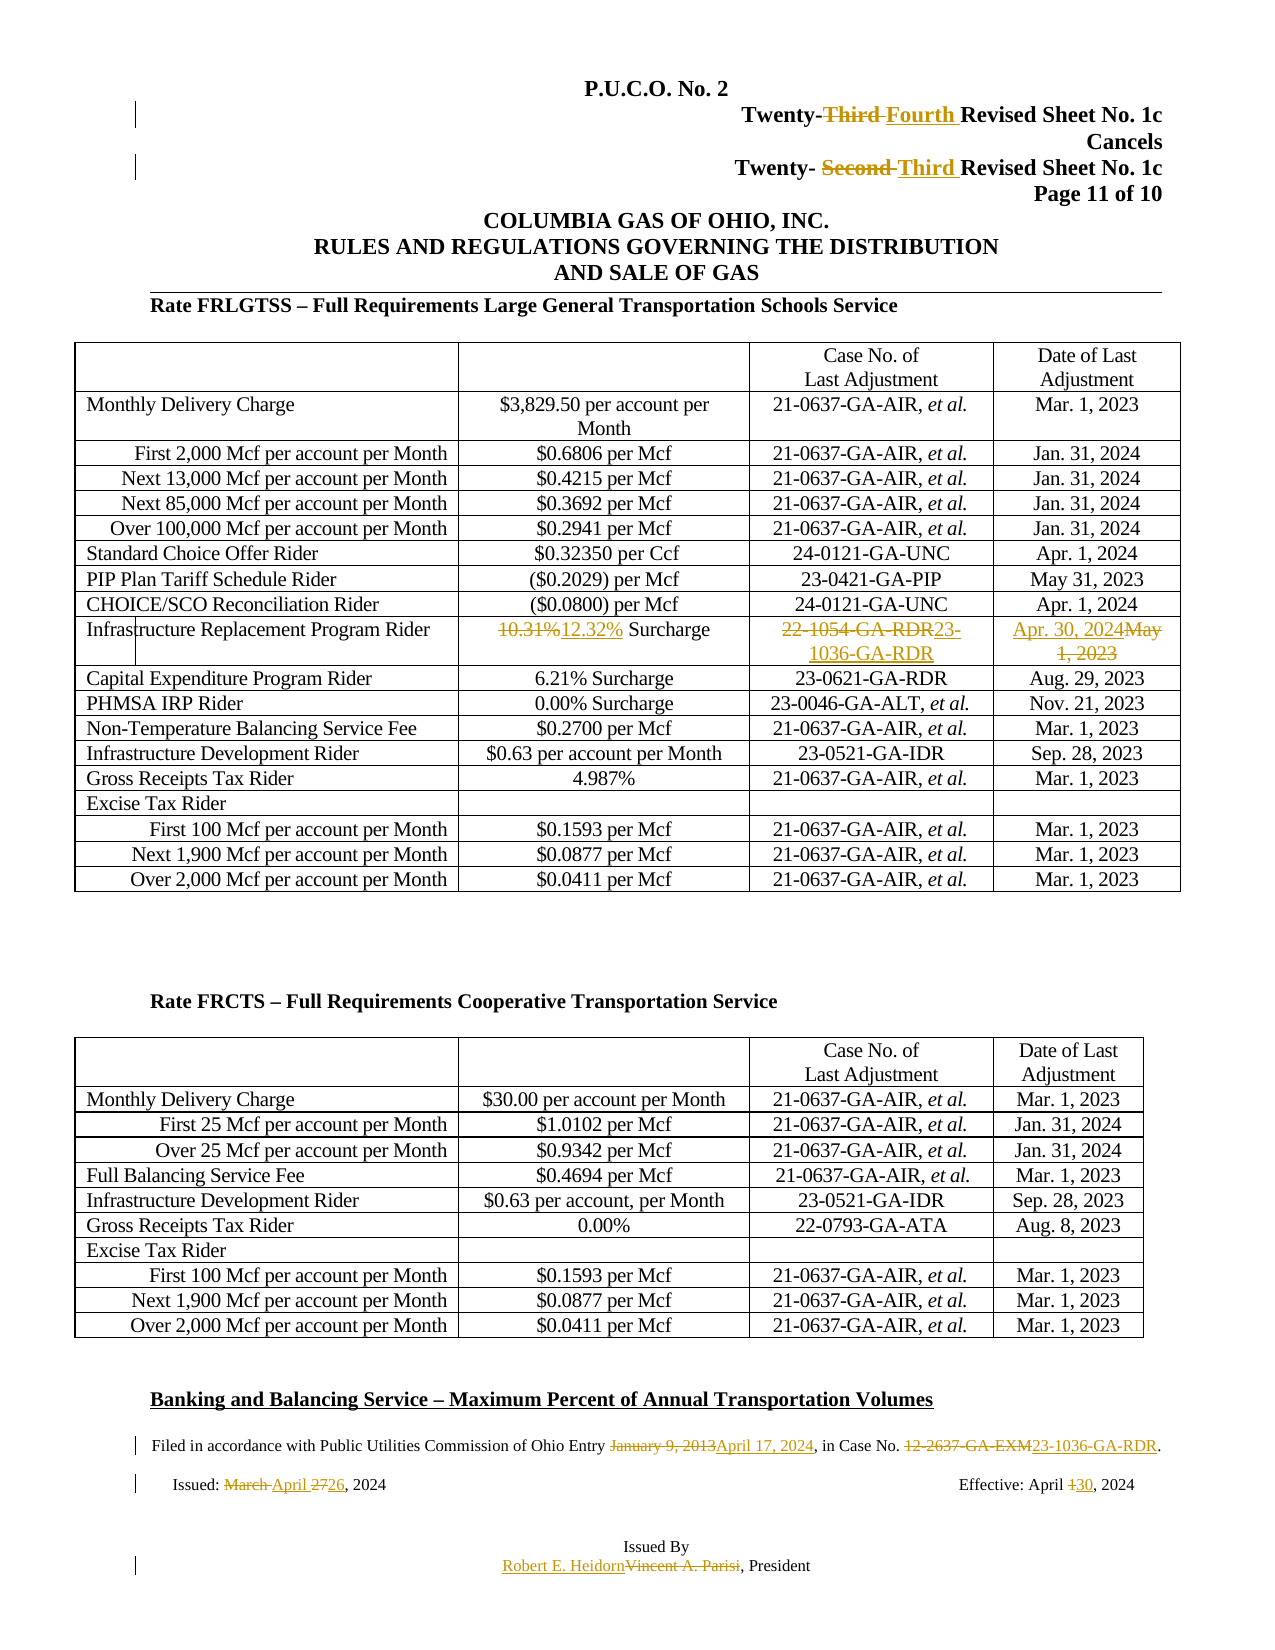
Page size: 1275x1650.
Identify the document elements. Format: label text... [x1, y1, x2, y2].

table_cell Excise Tax Rider [76, 1238, 458, 1262]
table_cell 6.21% Surcharge [459, 666, 749, 690]
table_cell Mar. 1, 2023 [994, 1313, 1143, 1337]
table_cell Aug. 29, 2023 [994, 666, 1180, 690]
table_cell $0.2700 per Mcf [459, 716, 749, 740]
table_cell Sep. 28, 2023 [994, 741, 1180, 765]
table_cell $0.9342 per Mcf [459, 1138, 749, 1162]
table_cell $0.0411 per Mcf [459, 867, 749, 891]
table_cell Over 2,000 Mcf per account per Month [76, 1313, 458, 1337]
table_cell $0.3692 per Mcf [459, 491, 749, 515]
table_header [459, 1038, 749, 1086]
table_cell Mar. 1, 2023 [994, 1163, 1143, 1187]
table_cell 21-0637-GA-AIR, et al. [750, 1263, 993, 1287]
table_cell [994, 617, 1180, 665]
table_cell [994, 791, 1180, 815]
table_cell First 2,000 Mcf per account per Month [76, 441, 458, 465]
table_cell PHMSA IRP Rider [76, 691, 458, 715]
table_cell Mar. 1, 2023 [994, 1263, 1143, 1287]
table_cell 24-0121-GA-UNC [750, 592, 993, 616]
table_cell $0.1593 per Mcf [459, 816, 749, 841]
table_cell Mar. 1, 2023 [994, 842, 1180, 866]
table_cell $0.0877 per Mcf [459, 1288, 749, 1312]
table_cell Infrastructure Replacement Program Rider [76, 617, 135, 665]
table_cell Next 1,900 Mcf per account per Month [76, 1288, 458, 1312]
table_cell 21-0637-GA-AIR, et al. [750, 1087, 993, 1111]
table_cell 0.00% [459, 1213, 749, 1237]
table_cell Next 1,900 Mcf per account per Month [76, 842, 458, 866]
table_cell Apr. 1, 2024 [994, 541, 1180, 565]
table_cell 21-0637-GA-AIR, et al. [750, 516, 993, 540]
table_cell [750, 791, 993, 815]
table_cell 21-0637-GA-AIR, et al. [750, 1313, 993, 1337]
table_cell Infrastructure Development Rider [76, 1188, 458, 1212]
table_cell First 100 Mcf per account per Month [76, 1263, 458, 1287]
table_cell 0.00% Surcharge [459, 691, 749, 715]
table_cell [459, 1238, 749, 1262]
table_header Case No. of Last Adjustment [750, 343, 993, 391]
table_cell Jan. 31, 2024 [994, 516, 1180, 540]
table_cell Aug. 8, 2023 [994, 1213, 1143, 1237]
table_cell First 100 Mcf per account per Month [76, 816, 458, 841]
table_cell [459, 791, 749, 815]
table_cell Nov. 21, 2023 [994, 691, 1180, 715]
table_cell Mar. 1, 2023 [994, 1087, 1143, 1111]
table_cell $0.63 per account per Month [459, 741, 749, 765]
table_header [459, 343, 749, 391]
table_cell 21-0637-GA-AIR, et al. [750, 1163, 993, 1187]
table_header [76, 1038, 458, 1086]
table_cell ($0.0800) per Mcf [459, 592, 749, 616]
table_cell $0.0411 per Mcf [459, 1313, 749, 1337]
table_header Case No. of Last Adjustment [750, 1038, 993, 1086]
table_cell May 31, 2023 [994, 566, 1180, 591]
table_cell Mar. 1, 2023 [994, 766, 1180, 790]
table_cell $0.0877 per Mcf [459, 842, 749, 866]
table_cell Gross Receipts Tax Rider [76, 1213, 458, 1237]
table_cell $0.2941 per Mcf [459, 516, 749, 540]
table_cell Sep. 28, 2023 [994, 1188, 1143, 1212]
table_cell Over 100,000 Mcf per account per Month [76, 516, 458, 540]
table_cell Mar. 1, 2023 [994, 1288, 1143, 1312]
table_cell $30.00 per account per Month [459, 1087, 749, 1111]
table_header [76, 343, 458, 391]
table_cell Jan. 31, 2024 [994, 1113, 1143, 1136]
table_cell [750, 1238, 993, 1262]
table_cell PIP Plan Tariff Schedule Rider [76, 566, 458, 591]
table_cell 21-0637-GA-AIR, et al. [750, 1288, 993, 1312]
table_cell Next 13,000 Mcf per account per Month [76, 466, 458, 490]
table_cell Gross Receipts Tax Rider [76, 766, 458, 790]
table_cell $0.4215 per Mcf [459, 466, 749, 490]
table_header Date of Last Adjustment [994, 343, 1180, 391]
table_cell Infrastructure Development Rider [76, 741, 458, 765]
table_cell 21-0637-GA-AIR, et al. [750, 392, 993, 440]
table_cell Jan. 31, 2024 [994, 441, 1180, 465]
text Rate FRLGTSS – Full Requirements Large General Transportation Schools Service [150, 293, 1162, 317]
table_cell 23-0521-GA-IDR [750, 1188, 993, 1212]
table_cell Apr. 1, 2024 [994, 592, 1180, 616]
table_cell Surcharge [459, 617, 749, 665]
table_cell Jan. 31, 2024 [994, 491, 1180, 515]
table_cell $0.32350 per Ccf [459, 541, 749, 565]
table_cell $0.1593 per Mcf [459, 1263, 749, 1287]
table_header Date of Last Adjustment [994, 1038, 1143, 1086]
table_cell CHOICE/SCO Reconciliation Rider [76, 592, 458, 616]
table_cell ($0.2029) per Mcf [459, 566, 749, 591]
table_cell 24-0121-GA-UNC [750, 541, 993, 565]
table_cell 21-0637-GA-AIR, et al. [750, 1113, 993, 1136]
table_cell 23-0046-GA-ALT, et al. [750, 691, 993, 715]
table_cell 21-0637-GA-AIR, et al. [750, 441, 993, 465]
table_cell Jan. 31, 2024 [994, 1138, 1143, 1162]
table_cell Jan. 31, 2024 [994, 466, 1180, 490]
text Banking and Balancing Service – Maximum Percent of Annual Transportation Volumes [150, 1387, 1162, 1411]
table_cell $3,829.50 per account per Month [459, 392, 749, 440]
table_cell [994, 1238, 1143, 1262]
table_cell Over 25 Mcf per account per Month [76, 1138, 458, 1162]
table_cell 21-0637-GA-AIR, et al. [750, 867, 993, 891]
table_cell 21-0637-GA-AIR, et al. [750, 766, 993, 790]
table_cell Non-Temperature Balancing Service Fee [76, 716, 458, 740]
table_cell 21-0637-GA-AIR, et al. [750, 716, 993, 740]
text Rate FRCTS – Full Requirements Cooperative Transportation Service [150, 989, 1162, 1013]
table_cell First 25 Mcf per account per Month [76, 1113, 458, 1136]
table_cell Mar. 1, 2023 [994, 716, 1180, 740]
table_cell Monthly Delivery Charge [76, 1087, 458, 1111]
table_cell 21-0637-GA-AIR, et al. [750, 816, 993, 841]
table_cell 23-0621-GA-RDR [750, 666, 993, 690]
table_cell Excise Tax Rider [76, 791, 458, 815]
table_cell Mar. 1, 2023 [994, 867, 1180, 891]
table_cell $0.6806 per Mcf [459, 441, 749, 465]
table_cell Standard Choice Offer Rider [76, 541, 458, 565]
table_cell Monthly Delivery Charge [76, 392, 458, 440]
table_cell Full Balancing Service Fee [76, 1163, 458, 1187]
table_cell Next 85,000 Mcf per account per Month [76, 491, 458, 515]
table_cell Mar. 1, 2023 [994, 392, 1180, 440]
table_cell 23-0421-GA-PIP [750, 566, 993, 591]
table_cell $1.0102 per Mcf [459, 1113, 749, 1136]
table_cell Capital Expenditure Program Rider [76, 666, 458, 690]
table_cell $0.4694 per Mcf [459, 1163, 749, 1187]
table_cell [750, 617, 993, 665]
table_cell Infrastructure Replacement Program Rider [136, 617, 458, 665]
table_cell Over 2,000 Mcf per account per Month [76, 867, 458, 891]
table_cell 22-0793-GA-ATA [750, 1213, 993, 1237]
table_cell Mar. 1, 2023 [994, 816, 1180, 841]
table_cell 21-0637-GA-AIR, et al. [750, 1138, 993, 1162]
table_cell 21-0637-GA-AIR, et al. [750, 842, 993, 866]
table_cell 4.987% [459, 766, 749, 790]
table_cell $0.63 per account, per Month [459, 1188, 749, 1212]
table_cell 23-0521-GA-IDR [750, 741, 993, 765]
table_cell 21-0637-GA-AIR, et al. [750, 466, 993, 490]
table_cell 21-0637-GA-AIR, et al. [750, 491, 993, 515]
